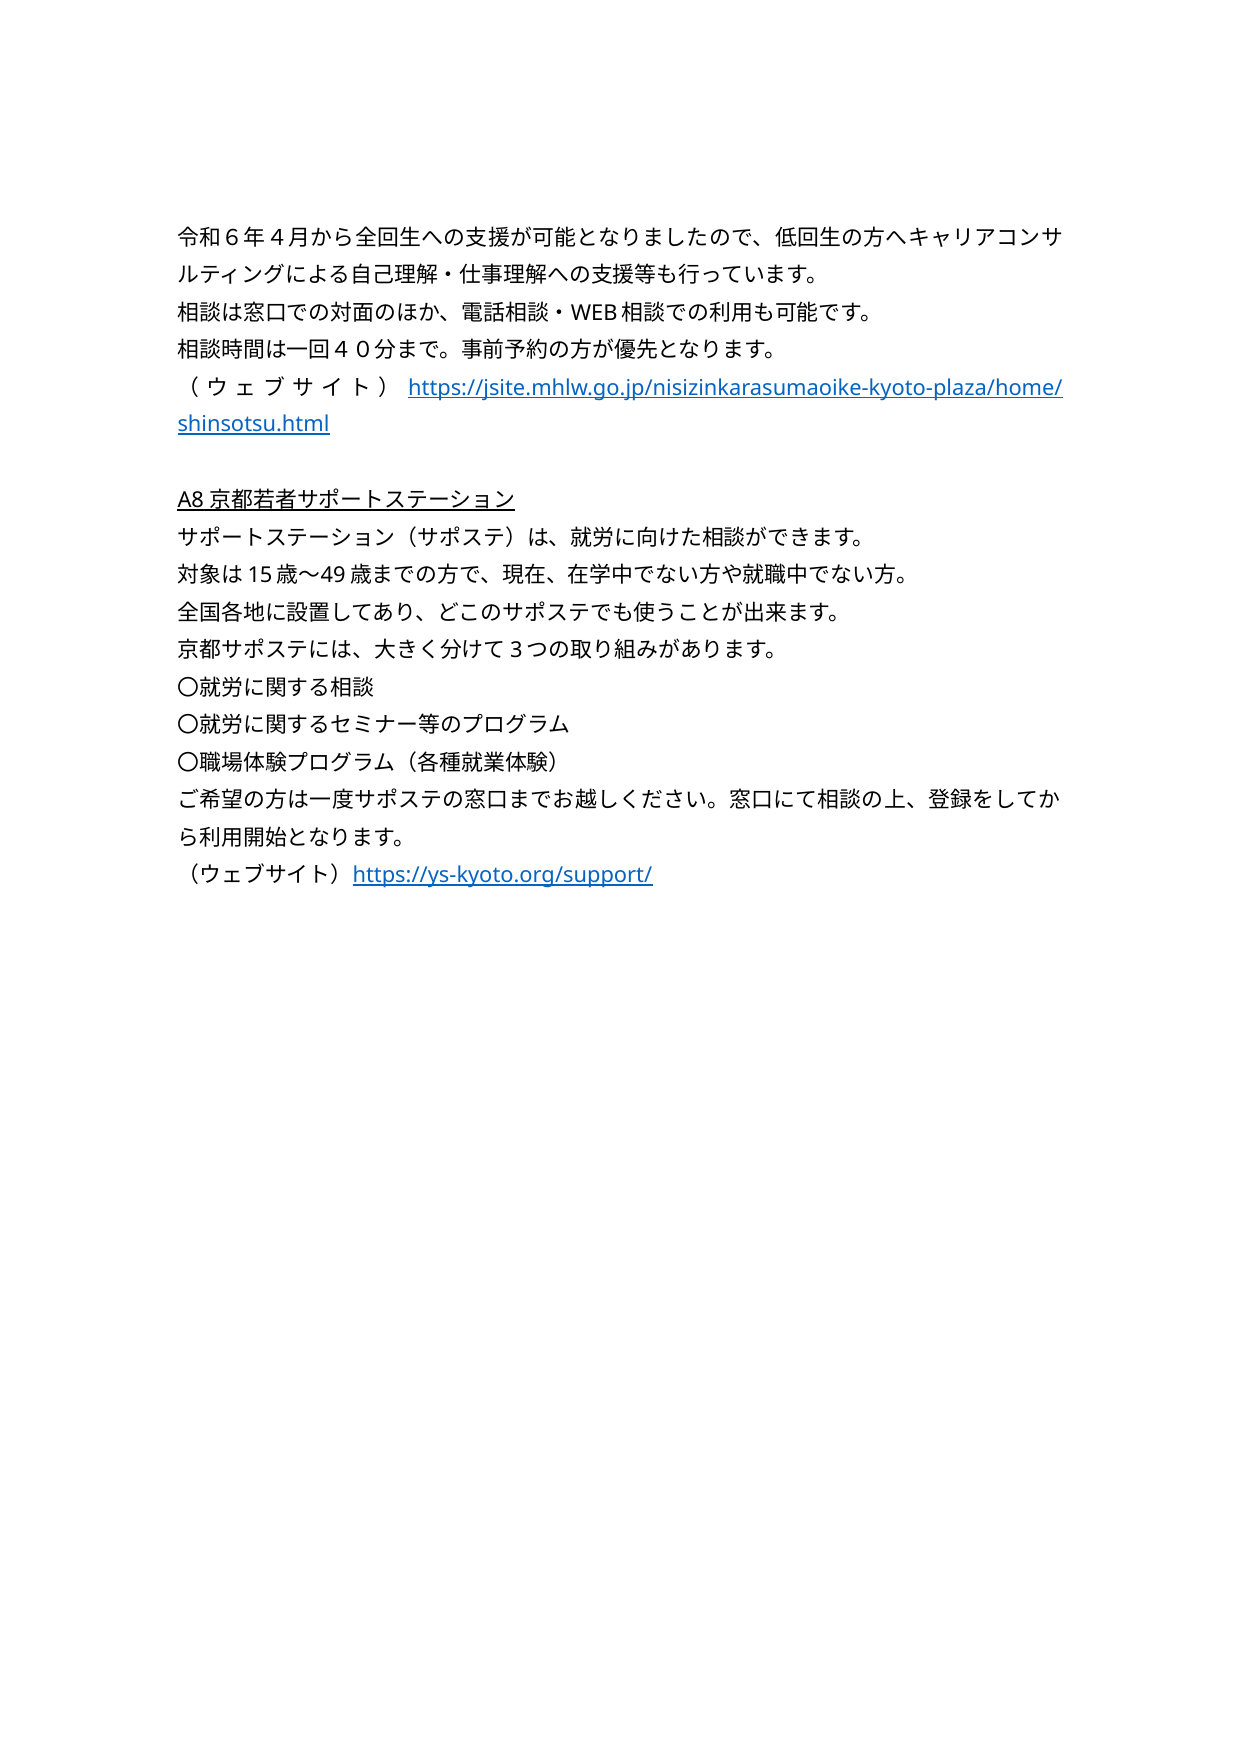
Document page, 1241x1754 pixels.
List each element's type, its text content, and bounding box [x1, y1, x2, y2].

text 相談時間は一回４０分まで。事前予約の方が優先となります。 [177, 329, 1063, 367]
text 全国各地に設置してあり、どこのサポステでも使うことが出来ます。 [177, 592, 1063, 629]
text （ウェブサイト）https://ys-kyoto.org/support/ [177, 854, 1063, 892]
text 〇就労に関するセミナー等のプログラム [177, 704, 1063, 742]
text 相談は窓口での対面のほか、電話相談・WEB相談での利用も可能です。 [177, 292, 1063, 329]
text 京都サポステには、大きく分けて3つの取り組みがあります。 [177, 629, 1063, 667]
text 〇職場体験プログラム（各種就業体験） [177, 742, 1063, 779]
text 令和６年４月から全回生への支援が可能となりましたので、低回生の方へキャリアコンサルティングによる自己理解・仕事理解への支援等も行っています。 [177, 217, 1063, 292]
text ご希望の方は一度サポステの窓口までお越しください。窓口にて相談の上、登録をしてから利用開始となります。 [177, 779, 1063, 854]
text 対象は15歳～49歳までの方で、現在、在学中でない方や就職中でない方。 [177, 554, 1063, 592]
text 〇就労に関する相談 [177, 667, 1063, 704]
text サポートステーション（サポステ）は、就労に向けた相談ができます。 [177, 517, 1063, 554]
text （ウェブサイト）https://jsite.mhlw.go.jp/nisizinkarasumaoike-kyoto-plaza/home/shinsotsu.html [177, 367, 1063, 442]
subtitle A8 京都若者サポートステーション [177, 479, 1063, 517]
